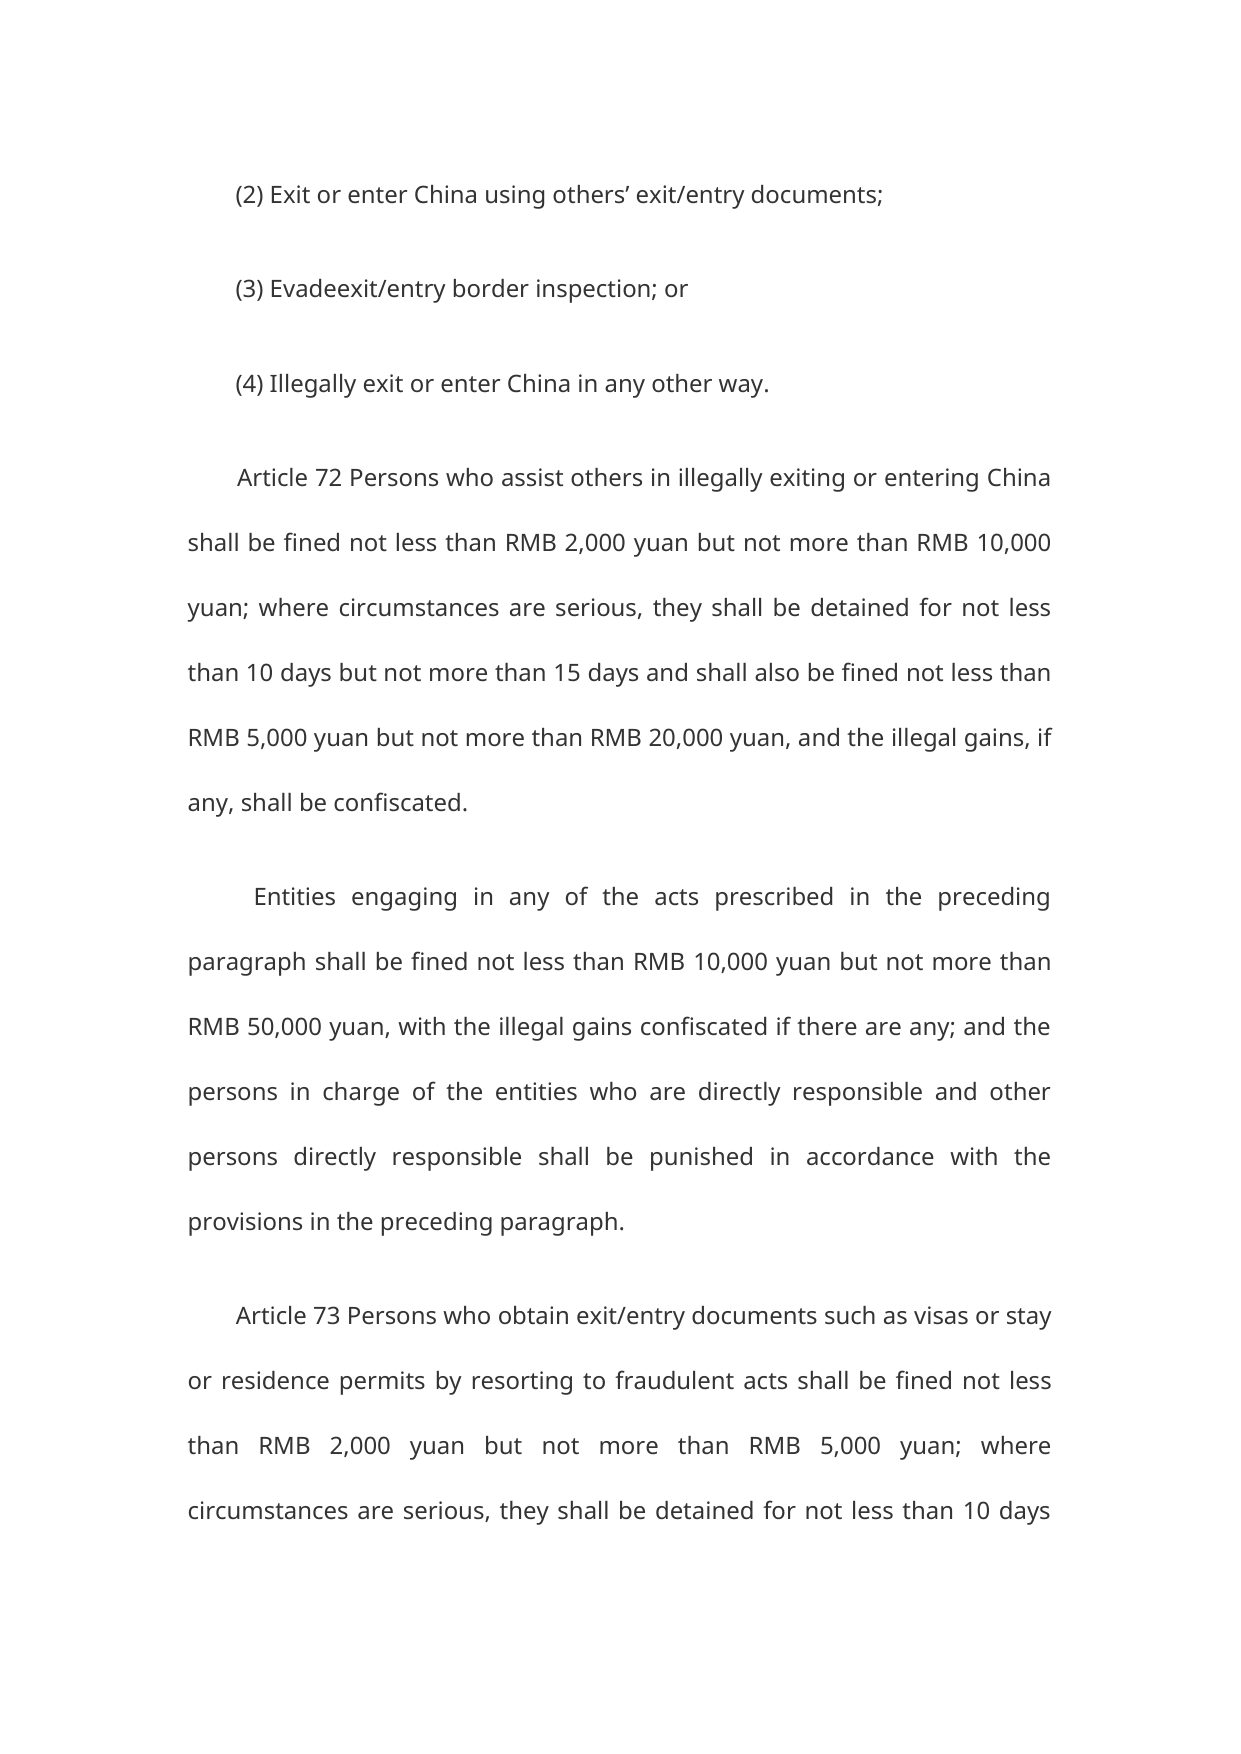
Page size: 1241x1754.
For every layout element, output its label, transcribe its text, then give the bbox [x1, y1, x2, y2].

text (2) Exit or enter China using others’ exit/entry documents; [187, 162, 1053, 227]
text (4) Illegally exit or enter China in any other way. [187, 350, 1053, 415]
text Entities engaging in any of the acts prescribed in the preceding paragraph shall be fined not less than RMB 10,000 yuan but not more than RMB 50,000 yuan, with the illegal gains confiscated if there are any; and the persons in charge of the entities who are directly responsible and other persons directly responsible shall be punished in accordance with the provisions in the preceding paragraph. [187, 864, 1053, 1254]
text (3) Evadeexit/entry border inspection; or [187, 256, 1053, 321]
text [187, 1283, 1053, 1543]
text Article 72 Persons who assist others in illegally exiting or entering China shall be fined not less than RMB 2,000 yuan but not more than RMB 10,000 yuan; where circumstances are serious, they shall be detained for not less than 10 days but not more than 15 days and shall also be fined not less than RMB 5,000 yuan but not more than RMB 20,000 yuan, and the illegal gains, if any, shall be confiscated. [187, 444, 1053, 834]
